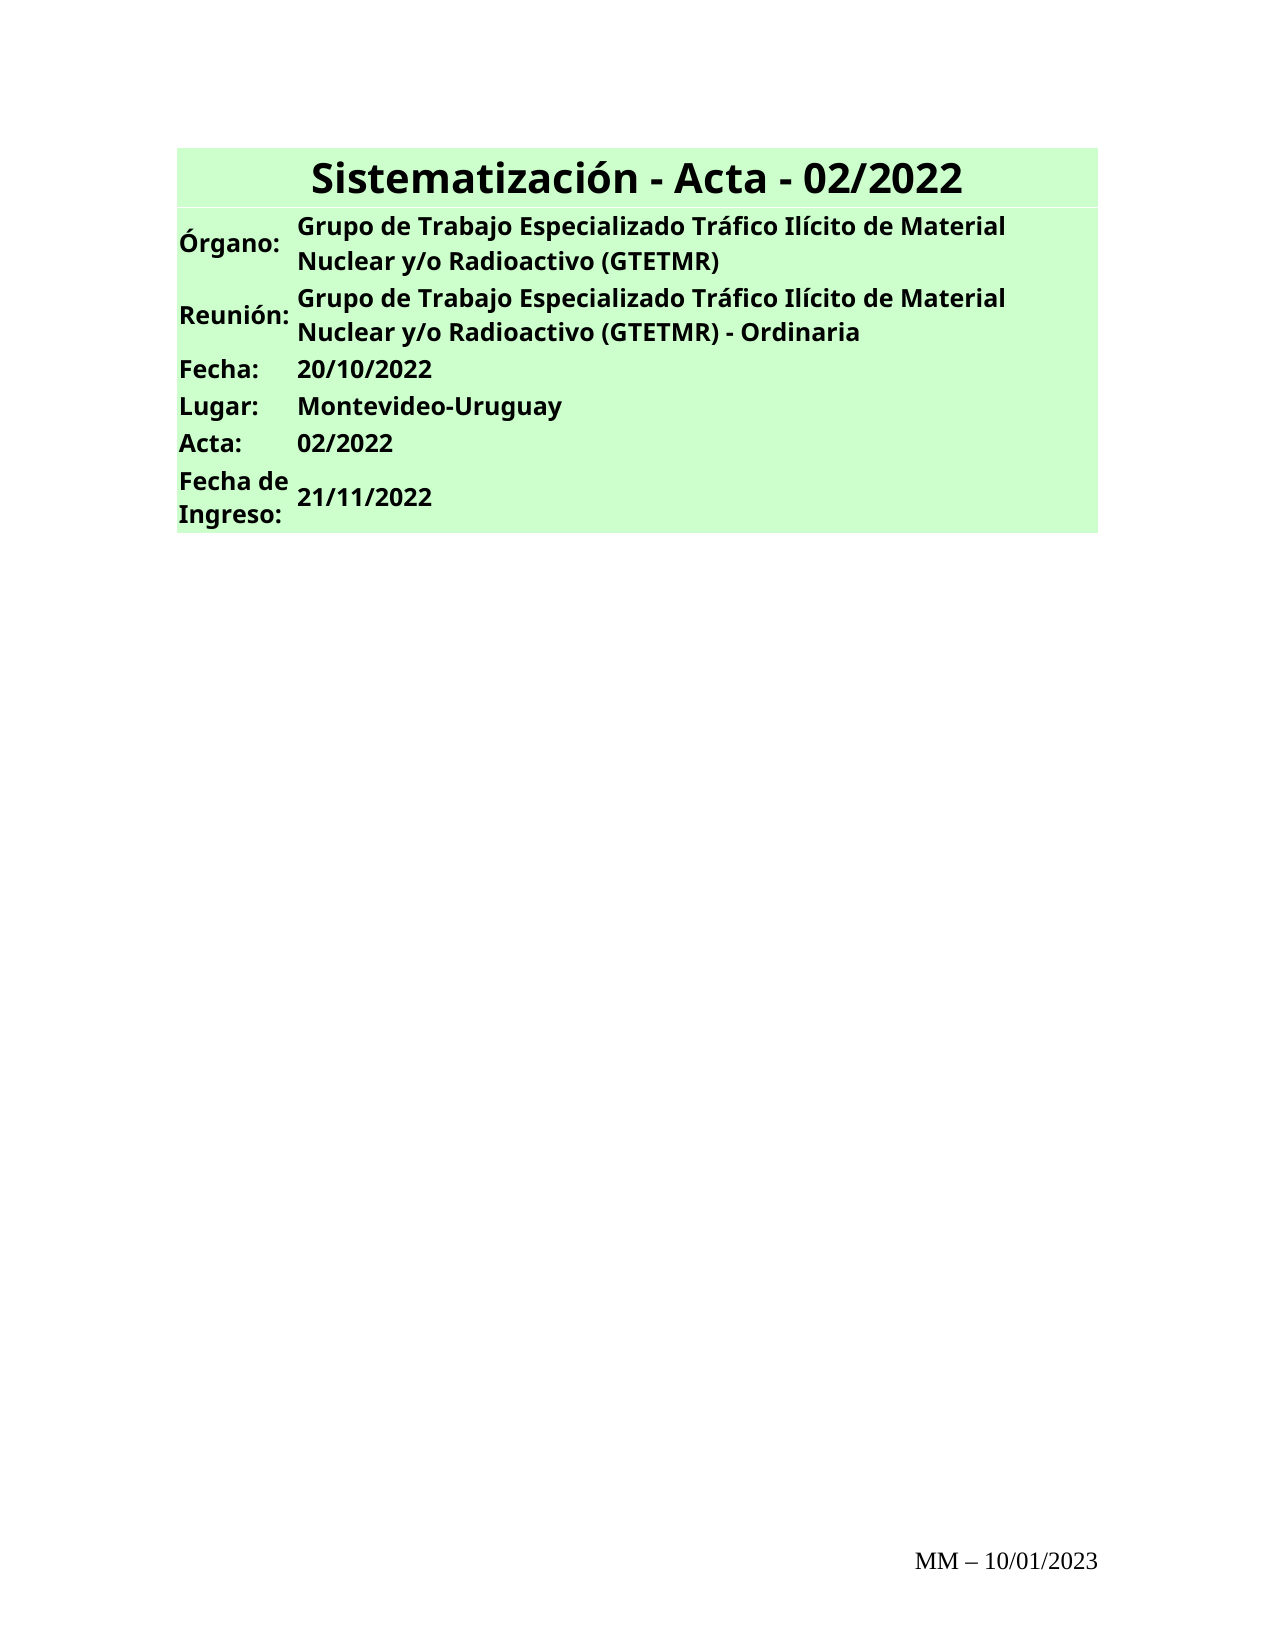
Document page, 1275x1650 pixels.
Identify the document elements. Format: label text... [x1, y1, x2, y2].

table_cell Reunión: [177, 279, 295, 350]
table_cell Grupo de Trabajo Especializado Tráfico Ilícito de Material Nuclear y/o Radioactivo (GTETMR) [295, 208, 1090, 279]
table_cell Montevideo-Uruguay [295, 387, 1090, 424]
table_cell Lugar: [177, 387, 295, 424]
table_cell Acta: [177, 424, 295, 462]
table_cell 02/2022 [295, 424, 1090, 462]
table_cell 20/10/2022 [295, 350, 1090, 387]
table_cell [1090, 350, 1098, 387]
table_cell Órgano: [177, 208, 295, 279]
table_cell [1090, 208, 1098, 279]
table_cell Fecha de Ingreso: [177, 462, 295, 533]
table_cell 21/11/2022 [295, 462, 1090, 533]
table_cell [1090, 462, 1098, 533]
table_cell [1090, 387, 1098, 424]
table_cell Fecha: [177, 350, 295, 387]
table_cell [1090, 279, 1098, 350]
table_cell [1090, 424, 1098, 462]
table_cell Grupo de Trabajo Especializado Tráfico Ilícito de Material Nuclear y/o Radioactivo (GTETMR) - Ordinaria [295, 279, 1090, 350]
table_header Sistematización - Acta - 02/2022 [177, 148, 1098, 207]
